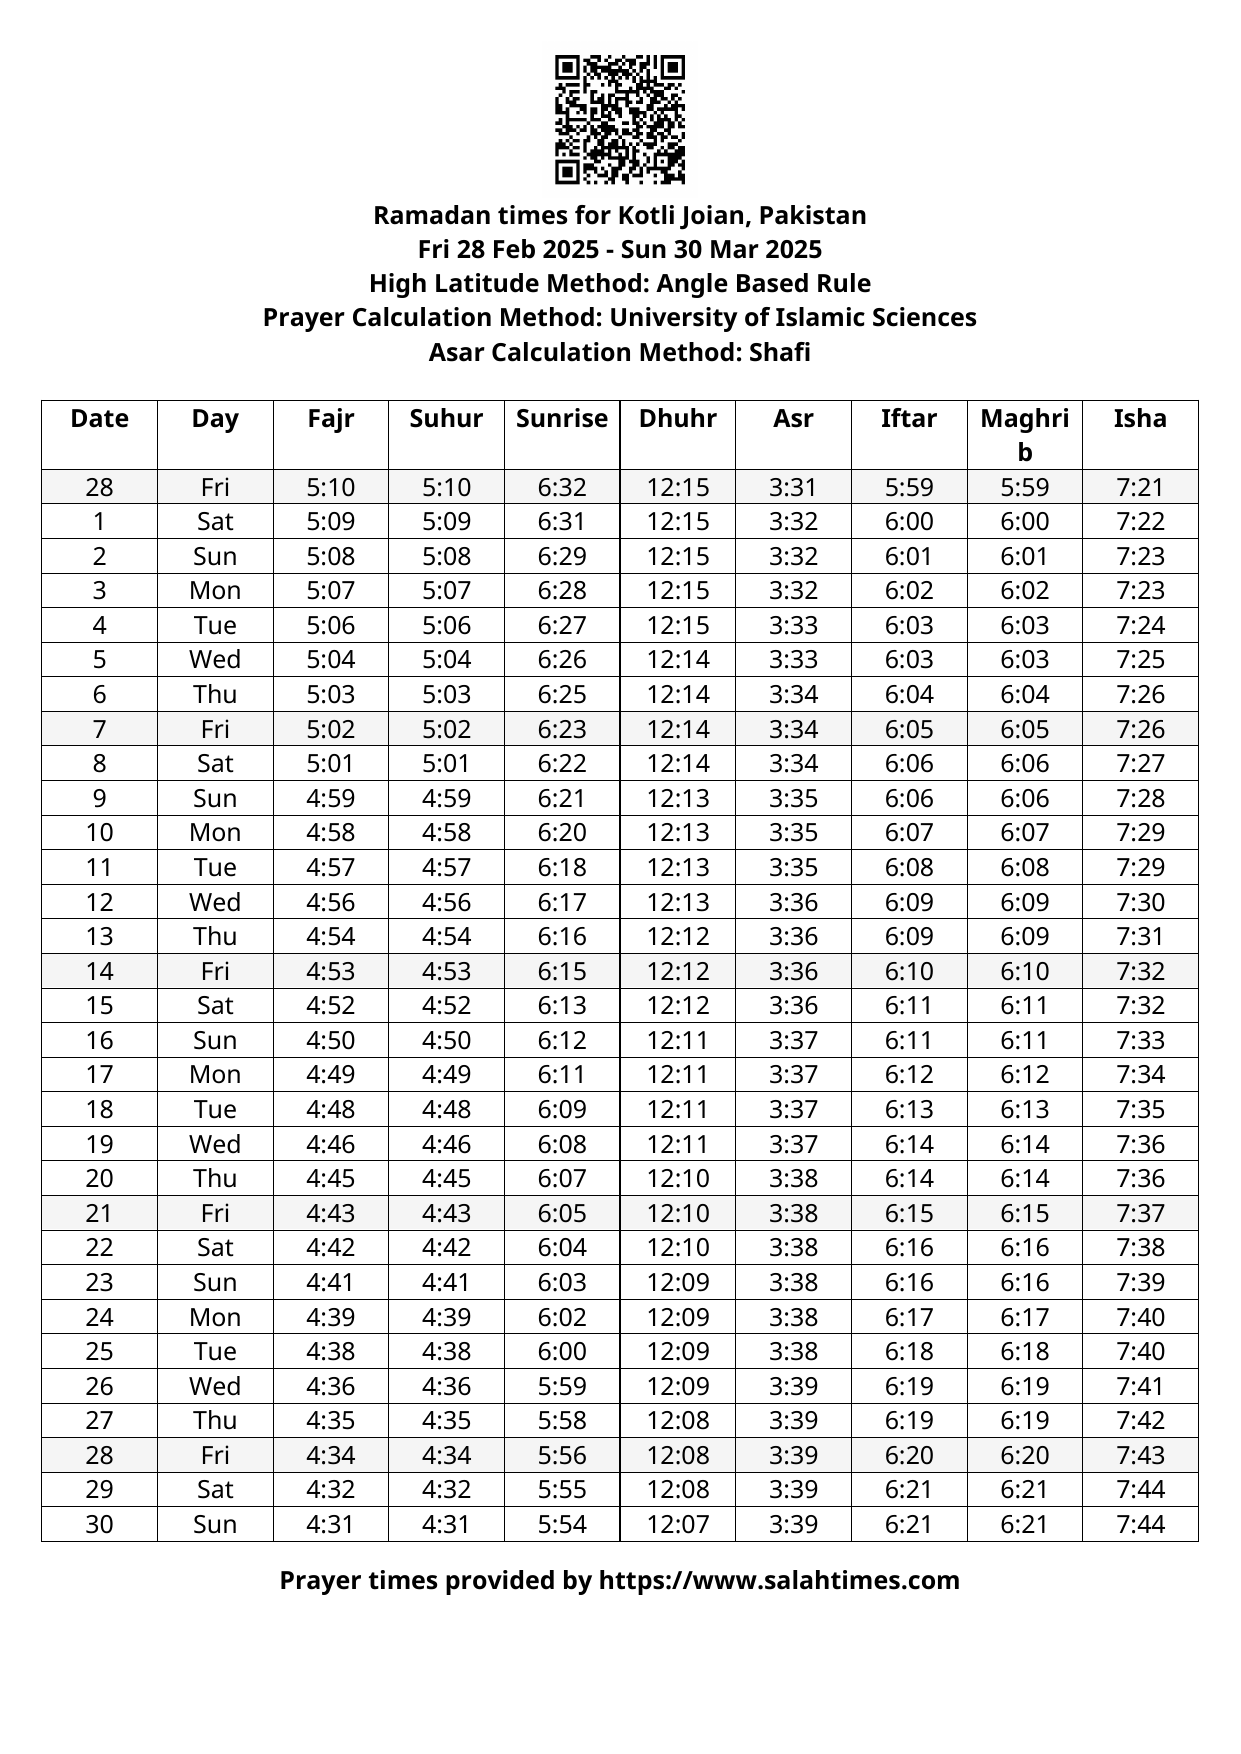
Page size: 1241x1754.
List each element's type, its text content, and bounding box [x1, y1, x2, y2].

table_cell 14 [42, 954, 157, 987]
table_cell 3:36 [736, 885, 851, 918]
table_cell 12:11 [621, 1058, 735, 1091]
table_cell 6:16 [852, 1231, 967, 1264]
table_cell 6:06 [852, 746, 967, 780]
table_cell 5:55 [505, 1473, 619, 1506]
table_cell 1 [42, 504, 157, 538]
table_cell 6:05 [968, 712, 1082, 745]
table_cell 6:12 [505, 1023, 619, 1057]
table_cell 20 [42, 1161, 157, 1195]
table_cell 6:21 [852, 1473, 967, 1506]
table_cell 4:53 [389, 954, 504, 987]
table_cell 6:21 [852, 1507, 967, 1541]
table_cell 7:24 [1083, 608, 1198, 642]
table_cell 4:32 [389, 1473, 504, 1506]
table_cell 6:11 [505, 1058, 619, 1091]
table_cell 6:08 [505, 1127, 619, 1160]
table_cell 12:11 [621, 1092, 735, 1126]
table_cell 6:22 [505, 746, 619, 780]
table_cell 5:06 [274, 608, 388, 642]
table_cell 12:13 [621, 816, 735, 849]
table_cell 5:10 [389, 470, 504, 503]
table_cell 4:58 [274, 816, 388, 849]
table_cell 3:37 [736, 1127, 851, 1160]
table_cell 3 [42, 574, 157, 607]
table_cell 4:48 [274, 1092, 388, 1126]
table_cell 12:15 [621, 608, 735, 642]
table_cell 7:23 [1083, 574, 1198, 607]
text Prayer Calculation Method: University of Islamic Sciences [42, 300, 1198, 334]
table_cell 6:14 [968, 1127, 1082, 1160]
text Ramadan times for Kotli Joian, Pakistan [42, 198, 1198, 232]
table_cell 3:36 [736, 989, 851, 1022]
table_cell Sat [158, 989, 273, 1022]
table_cell 6:09 [852, 919, 967, 953]
table_cell 4:35 [389, 1404, 504, 1437]
table_cell 28 [42, 1438, 157, 1472]
text High Latitude Method: Angle Based Rule [42, 266, 1198, 300]
table_cell 12:12 [621, 919, 735, 953]
table_cell 6:08 [968, 850, 1082, 884]
table_cell 6:08 [852, 850, 967, 884]
table_cell 26 [42, 1369, 157, 1402]
table_cell 3:38 [736, 1161, 851, 1195]
table_cell 5:03 [274, 677, 388, 711]
table_cell Mon [158, 1300, 273, 1333]
table_cell 12:15 [621, 504, 735, 538]
table_cell 5:56 [505, 1438, 619, 1472]
table_cell 3:34 [736, 746, 851, 780]
table_cell 6:05 [852, 712, 967, 745]
table_cell 7:41 [1083, 1369, 1198, 1402]
table_cell 3:34 [736, 712, 851, 745]
table_cell 12:14 [621, 643, 735, 676]
table_cell 24 [42, 1300, 157, 1333]
table_header Asr [736, 401, 851, 469]
table_cell 4:38 [389, 1334, 504, 1368]
table_cell 6:16 [852, 1265, 967, 1299]
table_cell Thu [158, 919, 273, 953]
table_cell 6:16 [968, 1231, 1082, 1264]
table_cell 4:50 [389, 1023, 504, 1057]
table_cell 3:32 [736, 504, 851, 538]
table_cell 5:01 [389, 746, 504, 780]
table_cell Sun [158, 1507, 273, 1541]
table_cell 6:09 [968, 885, 1082, 918]
table_cell 6:09 [968, 919, 1082, 953]
table_cell 12:12 [621, 989, 735, 1022]
table_cell 7:23 [1083, 539, 1198, 572]
table_cell 5:09 [274, 504, 388, 538]
table_cell 6:14 [852, 1127, 967, 1160]
table_cell 6:17 [505, 885, 619, 918]
table_cell 3:38 [736, 1300, 851, 1333]
table_cell 12:10 [621, 1196, 735, 1229]
table_cell 3:39 [736, 1438, 851, 1472]
table_cell 6:07 [505, 1161, 619, 1195]
table_cell 6:21 [505, 781, 619, 814]
table_cell Tue [158, 1092, 273, 1126]
table_cell 6:12 [852, 1058, 967, 1091]
table_cell 7:29 [1083, 850, 1198, 884]
table_cell 3:39 [736, 1404, 851, 1437]
table_cell 5:04 [389, 643, 504, 676]
table_cell 6:11 [852, 1023, 967, 1057]
table_cell 6:31 [505, 504, 619, 538]
table_cell 4:46 [389, 1127, 504, 1160]
table_cell 6:11 [968, 1023, 1082, 1057]
table_cell 6:11 [968, 989, 1082, 1022]
table_header Dhuhr [621, 401, 735, 469]
table_cell 4:38 [274, 1334, 388, 1368]
table_cell 7:43 [1083, 1438, 1198, 1472]
table_cell Fri [158, 470, 273, 503]
text Prayer times provided by https://www.salahtimes.com [42, 1563, 1198, 1597]
table_cell Thu [158, 1161, 273, 1195]
table_header Date [42, 401, 157, 469]
table_cell 7:22 [1083, 504, 1198, 538]
table_cell 4:53 [274, 954, 388, 987]
table_header Iftar [852, 401, 967, 469]
table_cell 12:11 [621, 1127, 735, 1160]
table_cell 4:50 [274, 1023, 388, 1057]
table_cell 28 [42, 470, 157, 503]
table_cell 6:17 [968, 1300, 1082, 1333]
table_cell 12:08 [621, 1438, 735, 1472]
table_cell 6:03 [968, 643, 1082, 676]
table_cell 6:02 [505, 1300, 619, 1333]
table_cell 3:37 [736, 1023, 851, 1057]
table_cell 6:13 [968, 1092, 1082, 1126]
table_cell 6:14 [968, 1161, 1082, 1195]
table_cell 6:06 [968, 746, 1082, 780]
table_cell 27 [42, 1404, 157, 1437]
table_cell 12:14 [621, 746, 735, 780]
table_cell 22 [42, 1231, 157, 1264]
table_header Suhur [389, 401, 504, 469]
table_cell Tue [158, 850, 273, 884]
table_cell 6:19 [968, 1404, 1082, 1437]
table_cell 23 [42, 1265, 157, 1299]
table_cell Sun [158, 1265, 273, 1299]
picture [542, 41, 699, 198]
table_cell 6:32 [505, 470, 619, 503]
table_cell 3:39 [736, 1369, 851, 1402]
table_cell 3:33 [736, 643, 851, 676]
table_cell 4:36 [274, 1369, 388, 1402]
table_cell 3:38 [736, 1334, 851, 1368]
table_cell 8 [42, 746, 157, 780]
table_cell Sun [158, 539, 273, 572]
table_cell 12:09 [621, 1265, 735, 1299]
table_cell 6:11 [852, 989, 967, 1022]
table_cell 3:38 [736, 1231, 851, 1264]
table_cell 25 [42, 1334, 157, 1368]
table_cell 19 [42, 1127, 157, 1160]
table_cell 7:25 [1083, 643, 1198, 676]
table_cell Wed [158, 643, 273, 676]
table_cell 7:31 [1083, 919, 1198, 953]
table_cell 12:12 [621, 954, 735, 987]
table_cell 10 [42, 816, 157, 849]
table_cell 5:01 [274, 746, 388, 780]
table_cell 7:44 [1083, 1507, 1198, 1541]
table_cell 7:40 [1083, 1334, 1198, 1368]
table_cell 4:52 [389, 989, 504, 1022]
table_cell 12:13 [621, 885, 735, 918]
table_cell 6:19 [968, 1369, 1082, 1402]
table_cell 12:15 [621, 470, 735, 503]
table_cell 6:25 [505, 677, 619, 711]
table_cell 7:36 [1083, 1127, 1198, 1160]
table_cell Sun [158, 781, 273, 814]
table_cell 6:19 [852, 1369, 967, 1402]
table_cell 6:00 [505, 1334, 619, 1368]
table_cell 3:32 [736, 574, 851, 607]
table_cell 6:18 [968, 1334, 1082, 1368]
table_cell 5:07 [389, 574, 504, 607]
table_header Fajr [274, 401, 388, 469]
table_cell 4:42 [274, 1231, 388, 1264]
table_cell 4:52 [274, 989, 388, 1022]
table_cell 5:06 [389, 608, 504, 642]
table_cell Sun [158, 1023, 273, 1057]
table_cell 12:08 [621, 1473, 735, 1506]
table_cell 6:03 [852, 643, 967, 676]
table_cell 6:16 [968, 1265, 1082, 1299]
table_cell Fri [158, 954, 273, 987]
table_cell Thu [158, 1404, 273, 1437]
table_cell 4:59 [274, 781, 388, 814]
table_cell 7:34 [1083, 1058, 1198, 1091]
table_cell 7:39 [1083, 1265, 1198, 1299]
table_cell 6:03 [505, 1265, 619, 1299]
table_cell 7:35 [1083, 1092, 1198, 1126]
table_cell 3:38 [736, 1265, 851, 1299]
table_cell 7:21 [1083, 470, 1198, 503]
table_cell 4:48 [389, 1092, 504, 1126]
table_cell 6:02 [968, 574, 1082, 607]
table_cell 4 [42, 608, 157, 642]
table_cell 6:23 [505, 712, 619, 745]
table_cell 4:45 [274, 1161, 388, 1195]
table_cell 6:16 [505, 919, 619, 953]
table_cell 12:13 [621, 781, 735, 814]
table_cell 3:35 [736, 850, 851, 884]
table_cell 7:27 [1083, 746, 1198, 780]
table_cell 6:20 [852, 1438, 967, 1472]
table_cell 7:32 [1083, 954, 1198, 987]
table_cell 3:37 [736, 1058, 851, 1091]
table_cell 4:34 [389, 1438, 504, 1472]
table_cell 4:59 [389, 781, 504, 814]
table_cell 6:15 [505, 954, 619, 987]
table_cell 5:10 [274, 470, 388, 503]
table_cell 7:32 [1083, 989, 1198, 1022]
table_cell 12:08 [621, 1404, 735, 1437]
table_cell 4:57 [274, 850, 388, 884]
table_cell 3:37 [736, 1092, 851, 1126]
table_cell 12:07 [621, 1507, 735, 1541]
table_cell 6:20 [505, 816, 619, 849]
table_cell 6:03 [968, 608, 1082, 642]
table_cell 4:57 [389, 850, 504, 884]
table_cell 16 [42, 1023, 157, 1057]
table_cell 6 [42, 677, 157, 711]
table_cell 6:05 [505, 1196, 619, 1229]
table_cell 7:36 [1083, 1161, 1198, 1195]
table_cell 6:19 [852, 1404, 967, 1437]
table_cell 5:59 [505, 1369, 619, 1402]
table_cell 5:07 [274, 574, 388, 607]
table_cell 6:21 [968, 1473, 1082, 1506]
table_cell 6:01 [968, 539, 1082, 572]
table_cell 5:02 [274, 712, 388, 745]
table_cell 5:04 [274, 643, 388, 676]
table_cell 3:38 [736, 1196, 851, 1229]
table_cell 7:28 [1083, 781, 1198, 814]
table_cell Sat [158, 504, 273, 538]
table_cell 4:56 [389, 885, 504, 918]
table_cell 4:41 [389, 1265, 504, 1299]
table_cell 6:13 [852, 1092, 967, 1126]
table_cell 5:59 [852, 470, 967, 503]
table_cell 6:00 [852, 504, 967, 538]
table_cell 3:35 [736, 781, 851, 814]
table_cell 4:43 [274, 1196, 388, 1229]
table_cell Tue [158, 608, 273, 642]
table_cell 6:15 [968, 1196, 1082, 1229]
table_cell Wed [158, 1127, 273, 1160]
table_cell 4:54 [389, 919, 504, 953]
table_cell 12:10 [621, 1231, 735, 1264]
table_cell 5:09 [389, 504, 504, 538]
table_cell 4:34 [274, 1438, 388, 1472]
table_cell 12:11 [621, 1023, 735, 1057]
table_cell 6:14 [852, 1161, 967, 1195]
table_cell 4:41 [274, 1265, 388, 1299]
table_cell 30 [42, 1507, 157, 1541]
table_cell 4:42 [389, 1231, 504, 1264]
table_cell Sat [158, 1231, 273, 1264]
table_cell 7:42 [1083, 1404, 1198, 1437]
table_cell 7:33 [1083, 1023, 1198, 1057]
table_cell 6:28 [505, 574, 619, 607]
table_cell 3:39 [736, 1473, 851, 1506]
table_cell 6:10 [968, 954, 1082, 987]
table_cell 3:36 [736, 919, 851, 953]
table_cell 6:01 [852, 539, 967, 572]
table_cell 12:14 [621, 677, 735, 711]
table_cell Wed [158, 1369, 273, 1402]
table_cell 6:18 [852, 1334, 967, 1368]
table_cell 15 [42, 989, 157, 1022]
table_cell 3:33 [736, 608, 851, 642]
table_cell 7:40 [1083, 1300, 1198, 1333]
table_cell 4:32 [274, 1473, 388, 1506]
table_cell 3:34 [736, 677, 851, 711]
table_cell 6:17 [852, 1300, 967, 1333]
table_cell 6:03 [852, 608, 967, 642]
table_cell 6:02 [852, 574, 967, 607]
table_cell 4:56 [274, 885, 388, 918]
table_cell 7:26 [1083, 712, 1198, 745]
table_cell 12:10 [621, 1161, 735, 1195]
table_cell 6:04 [852, 677, 967, 711]
table_header Day [158, 401, 273, 469]
table_cell 17 [42, 1058, 157, 1091]
table_cell 6:04 [968, 677, 1082, 711]
table_cell 6:29 [505, 539, 619, 572]
table_cell 12:09 [621, 1300, 735, 1333]
table_header Isha [1083, 401, 1198, 469]
table_cell 6:06 [852, 781, 967, 814]
table_cell 3:35 [736, 816, 851, 849]
table_cell 4:46 [274, 1127, 388, 1160]
table_cell 4:49 [389, 1058, 504, 1091]
table_cell 4:49 [274, 1058, 388, 1091]
table_cell Thu [158, 677, 273, 711]
table_cell Tue [158, 1334, 273, 1368]
table_cell 5:08 [274, 539, 388, 572]
table_cell 7:37 [1083, 1196, 1198, 1229]
table_cell 3:39 [736, 1507, 851, 1541]
table_cell 4:58 [389, 816, 504, 849]
table_cell 4:31 [274, 1507, 388, 1541]
table_cell 4:54 [274, 919, 388, 953]
table_cell 5:54 [505, 1507, 619, 1541]
table_cell 12:09 [621, 1334, 735, 1368]
table_cell Mon [158, 574, 273, 607]
table_cell 7 [42, 712, 157, 745]
table_cell 6:10 [852, 954, 967, 987]
table_cell Mon [158, 1058, 273, 1091]
table_cell Fri [158, 712, 273, 745]
table_cell 4:39 [389, 1300, 504, 1333]
table_cell 12:14 [621, 712, 735, 745]
table_cell 7:30 [1083, 885, 1198, 918]
table_cell 5:08 [389, 539, 504, 572]
table_cell 3:36 [736, 954, 851, 987]
table_cell Fri [158, 1438, 273, 1472]
table_cell 4:35 [274, 1404, 388, 1437]
table_cell 6:07 [968, 816, 1082, 849]
table_cell Sat [158, 1473, 273, 1506]
table_cell 7:26 [1083, 677, 1198, 711]
table_header Sunrise [505, 401, 619, 469]
table_cell 7:38 [1083, 1231, 1198, 1264]
table_cell 3:31 [736, 470, 851, 503]
table_cell 9 [42, 781, 157, 814]
table_header Maghrib [968, 401, 1082, 469]
table_cell 6:21 [968, 1507, 1082, 1541]
table_cell 21 [42, 1196, 157, 1229]
table_cell 6:15 [852, 1196, 967, 1229]
table_cell 5:58 [505, 1404, 619, 1437]
table_cell 4:36 [389, 1369, 504, 1402]
table_cell 6:13 [505, 989, 619, 1022]
table_cell 6:04 [505, 1231, 619, 1264]
table_cell 13 [42, 919, 157, 953]
table_cell 12:15 [621, 574, 735, 607]
table_cell 5:02 [389, 712, 504, 745]
table_cell 6:27 [505, 608, 619, 642]
table_cell 4:39 [274, 1300, 388, 1333]
table_cell 4:45 [389, 1161, 504, 1195]
table_cell 7:29 [1083, 816, 1198, 849]
table_cell 4:31 [389, 1507, 504, 1541]
table_cell 12:13 [621, 850, 735, 884]
table_cell 12:09 [621, 1369, 735, 1402]
table_cell 6:18 [505, 850, 619, 884]
table_cell 5:03 [389, 677, 504, 711]
text Fri 28 Feb 2025 - Sun 30 Mar 2025 [42, 232, 1198, 266]
table_cell 18 [42, 1092, 157, 1126]
table_cell Wed [158, 885, 273, 918]
table_cell 7:44 [1083, 1473, 1198, 1506]
table_cell 6:09 [852, 885, 967, 918]
table_cell 3:32 [736, 539, 851, 572]
table_cell 6:20 [968, 1438, 1082, 1472]
table_cell 6:09 [505, 1092, 619, 1126]
table_cell 4:43 [389, 1196, 504, 1229]
table_cell 6:07 [852, 816, 967, 849]
table_cell 5:59 [968, 470, 1082, 503]
table_cell 6:26 [505, 643, 619, 676]
text Asar Calculation Method: Shafi [42, 334, 1198, 368]
table_cell 29 [42, 1473, 157, 1506]
table_cell Mon [158, 816, 273, 849]
table_cell 6:12 [968, 1058, 1082, 1091]
table_cell 6:00 [968, 504, 1082, 538]
table_cell 11 [42, 850, 157, 884]
table_cell Fri [158, 1196, 273, 1229]
table_cell 6:06 [968, 781, 1082, 814]
table_cell 5 [42, 643, 157, 676]
table_cell 12 [42, 885, 157, 918]
table_cell 2 [42, 539, 157, 572]
table_cell Sat [158, 746, 273, 780]
table_cell 12:15 [621, 539, 735, 572]
